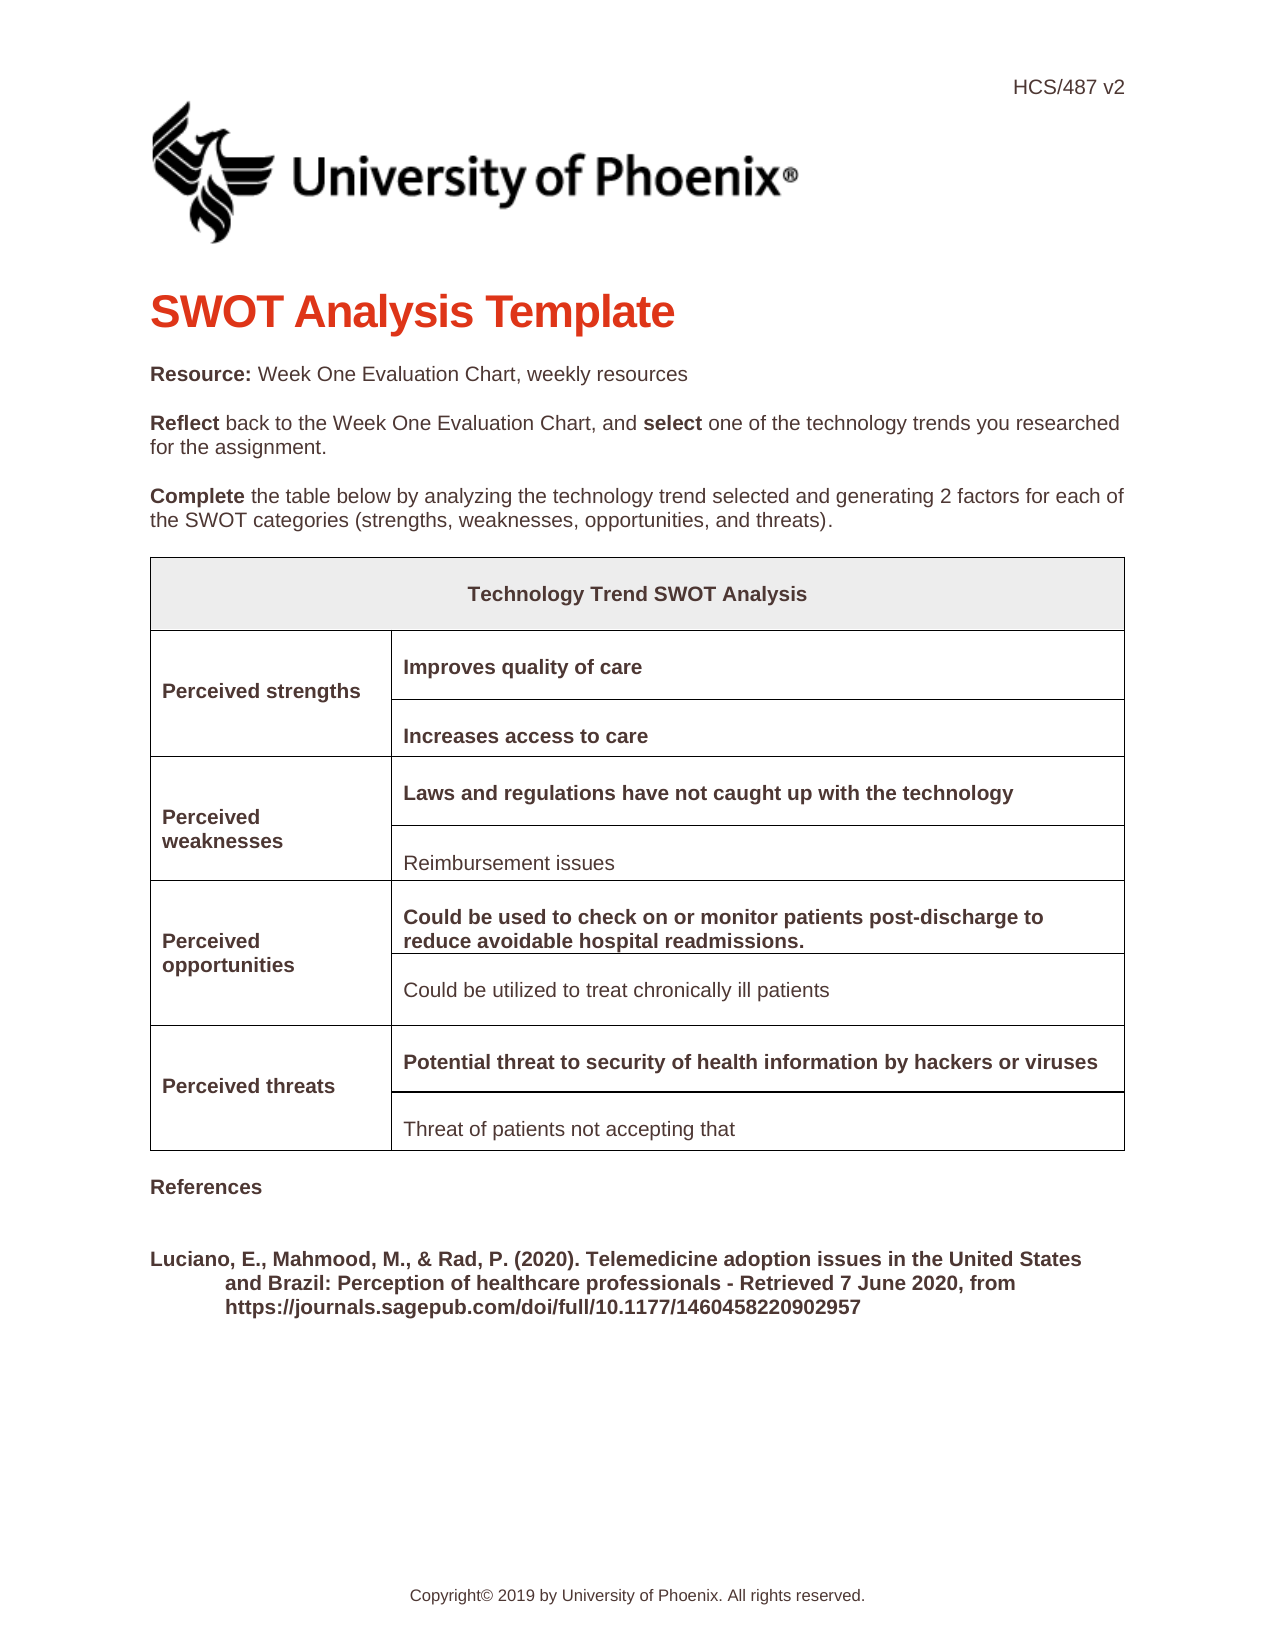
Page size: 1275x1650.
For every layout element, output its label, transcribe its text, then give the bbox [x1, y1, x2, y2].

table_cell Increases access to care [392, 700, 1124, 756]
table_cell Threat of patients not accepting that [392, 1093, 1124, 1150]
text References [150, 1175, 1125, 1199]
text Complete the table below by analyzing the technology trend selected and generating 2 factors for each of the SWOT categories (strengths, weaknesses, opportunities, and threats). [150, 484, 1125, 532]
table_cell Perceived weaknesses [151, 757, 391, 880]
text Resource: Week One Evaluation Chart, weekly resources [150, 362, 1125, 386]
title SWOT Analysis Template [150, 284, 1125, 337]
table_cell Improves quality of care [392, 631, 1124, 699]
table_cell Perceived opportunities [151, 881, 391, 1025]
table_cell Perceived strengths [151, 631, 391, 756]
table_cell Could be used to check on or monitor patients post-discharge to reduce avoidable hospital readmissions. [392, 881, 1124, 953]
table_cell Potential threat to security of health information by hackers or viruses [392, 1026, 1124, 1091]
table_cell Laws and regulations have not caught up with the technology [392, 757, 1124, 825]
table_cell Reimbursement issues [392, 826, 1124, 880]
table_cell Could be utilized to treat chronically ill patients [392, 954, 1124, 1025]
text Reflect back to the Week One Evaluation Chart, and select one of the technology trends you researched for the assignment. [150, 411, 1125, 459]
text Luciano, E., Mahmood, M., & Rad, P. (2020). Telemedicine adoption issues in the United States and Brazil: Perception of healthcare professionals - Retrieved 7 June 2020, from https://journals.sagepub.com/doi/full/10.1177/1460458220902957 [150, 1247, 1125, 1318]
picture [150, 98, 846, 285]
table_cell Perceived threats [151, 1026, 391, 1150]
table_header Technology Trend SWOT Analysis [151, 558, 1124, 629]
